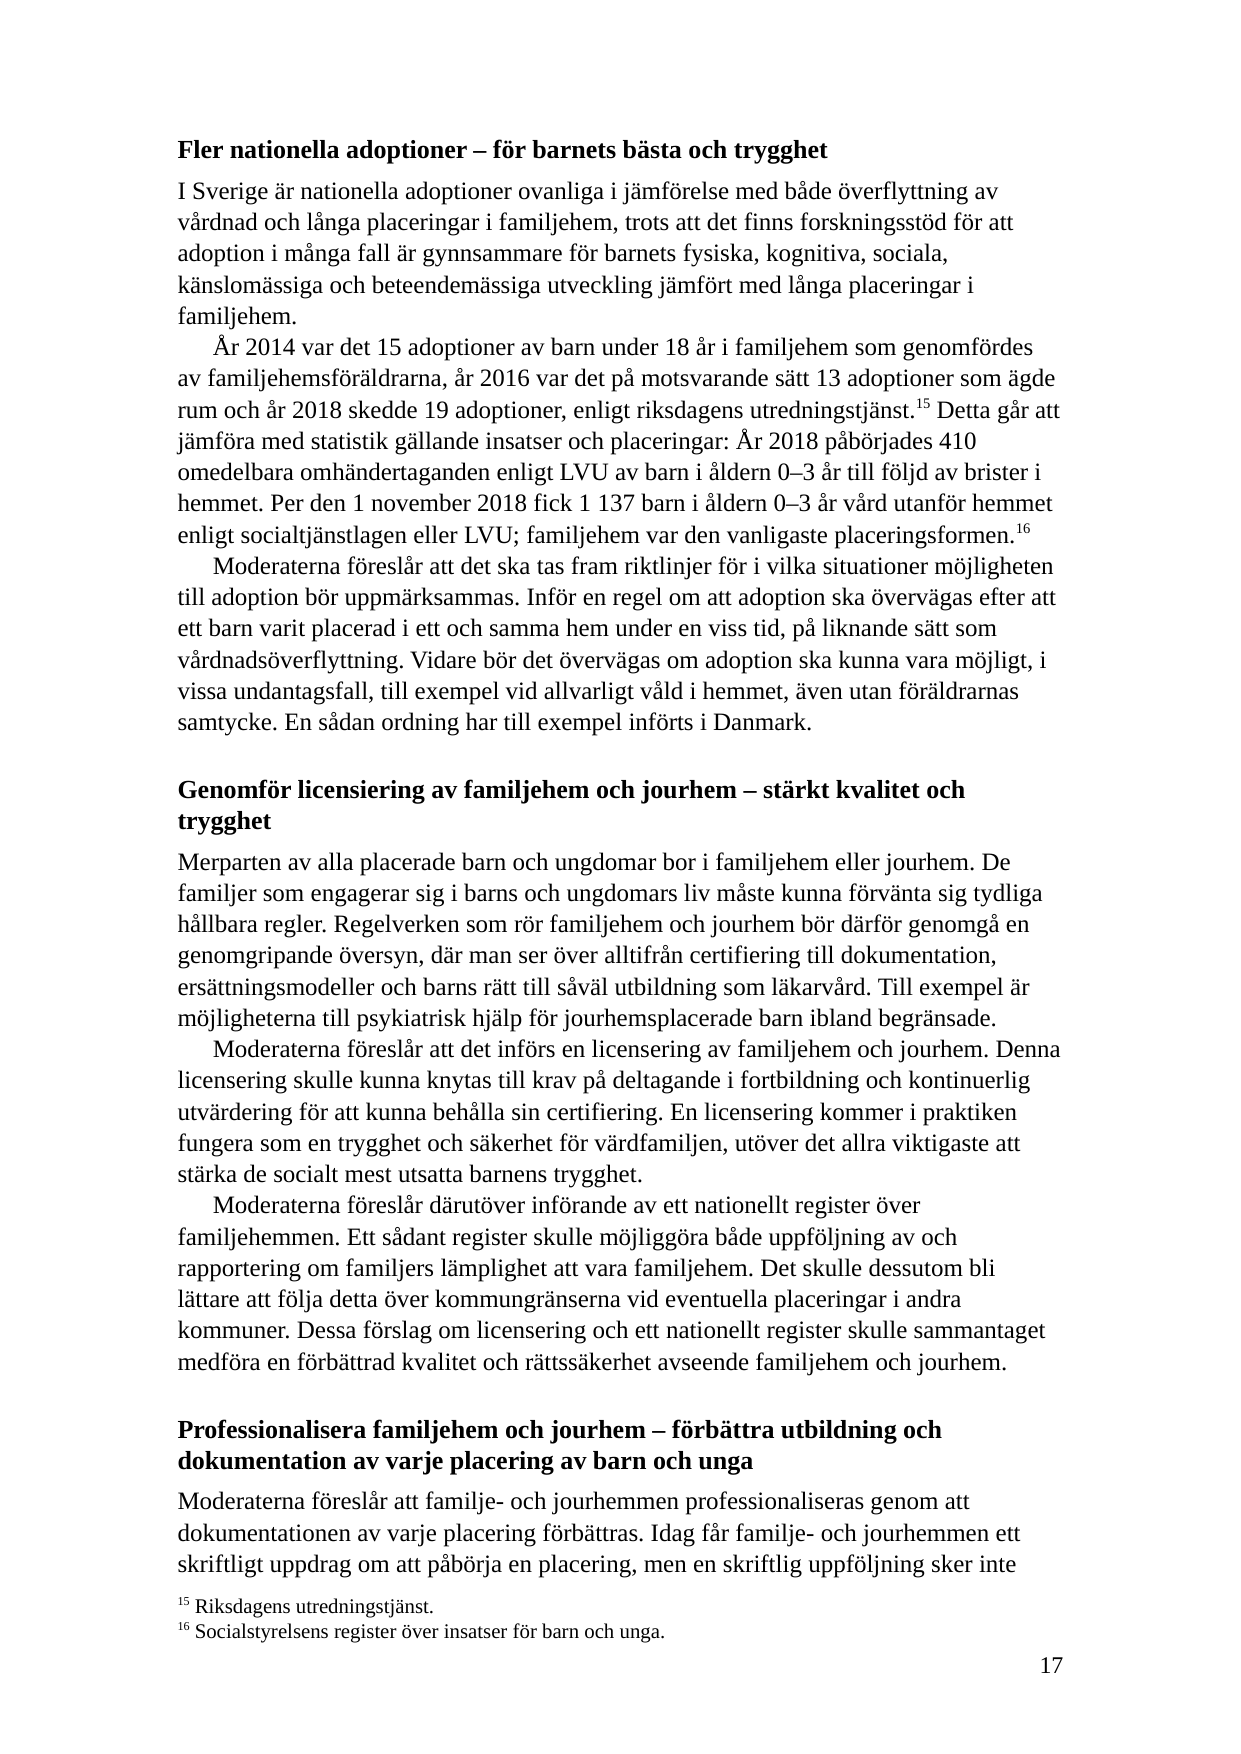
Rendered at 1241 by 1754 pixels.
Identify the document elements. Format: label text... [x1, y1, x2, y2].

text Moderaterna föreslår att det införs en licensering av familjehem och jourhem. Denna licensering skulle kunna knytas till krav på deltagande i fortbildning och kontinuerlig utvärdering för att kunna behålla sin certifiering. En licensering kommer i praktiken fungera som en trygghet och säkerhet för värdfamiljen, utöver det allra viktigaste att stärka de socialt mest utsatta barnens trygghet. [177, 1032, 1063, 1188]
subtitle Professionalisera familjehem och jourhem – förbättra utbildning och dokumentation av varje placering av barn och unga [177, 1413, 1063, 1476]
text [177, 1484, 1063, 1578]
text Merparten av alla placerade barn och ungdomar bor i familjehem eller jourhem. De familjer som engagerar sig i barns och ungdomars liv måste kunna förvänta sig tydliga hållbara regler. Regelverken som rör familjehem och jourhem bör därför genomgå en genomgripande översyn, där man ser över alltifrån certifiering till dokumentation, ersättningsmodeller och barns rätt till såväl utbildning som läkarvård. Till exempel är möjligheterna till psykiatrisk hjälp för jourhemsplacerade barn ibland begränsade. [177, 844, 1063, 1032]
subtitle Fler nationella adoptioner – för barnets bästa och trygghet [177, 134, 1063, 165]
text Moderaterna föreslår därutöver införande av ett nationellt register över familjehemmen. Ett sådant register skulle möjliggöra både uppföljning av och rapportering om familjers lämplighet att vara familjehem. Det skulle dessutom bli lättare att följa detta över kommungränserna vid eventuella placeringar i andra kommuner. Dessa förslag om licensering och ett nationellt register skulle sammantaget medföra en förbättrad kvalitet och rättssäkerhet avseende familjehem och jourhem. [177, 1188, 1063, 1376]
subtitle Genomför licensiering av familjehem och jourhem – stärkt kvalitet och trygghet [177, 773, 1063, 836]
text Moderaterna föreslår att det ska tas fram riktlinjer för i vilka situationer möjligheten till adoption bör uppmärksammas. Inför en regel om att adoption ska övervägas efter att ett barn varit placerad i ett och samma hem under en viss tid, på liknande sätt som vårdnadsöverflyttning. Vidare bör det övervägas om adoption ska kunna vara möjligt, i vissa undantagsfall, till exempel vid allvarligt våld i hemmet, även utan föräldrarnas samtycke. En sådan ordning har till exempel införts i Danmark. [177, 548, 1063, 736]
text År 2014 var det 15 adoptioner av barn under 18 år i familjehem som genomfördes av familjehemsföräldrarna, år 2016 var det på motsvarande sätt 13 adoptioner som ägde rum och år 2018 skedde 19 adoptioner, enligt riksdagens utredningstjänst. Detta går att jämföra med statistik gällande insatser och placeringar: År 2018 påbörjades 410 omedelbara omhändertaganden enligt LVU av barn i åldern 0–3 år till följd av brister i hemmet. Per den 1 november 2018 fick 1 137 barn i åldern 0–3 år vård utanför hemmet enligt socialtjänstlagen eller LVU; familjehem var den vanligaste placeringsformen. [177, 330, 1063, 548]
text I Sverige är nationella adoptioner ovanliga i jämförelse med både överflyttning av vårdnad och långa placeringar i familjehem, trots att det finns forskningsstöd för att adoption i många fall är gynnsammare för barnets fysiska, kognitiva, sociala, känslomässiga och beteendemässiga utveckling jämfört med långa placeringar i familjehem. [177, 173, 1063, 330]
